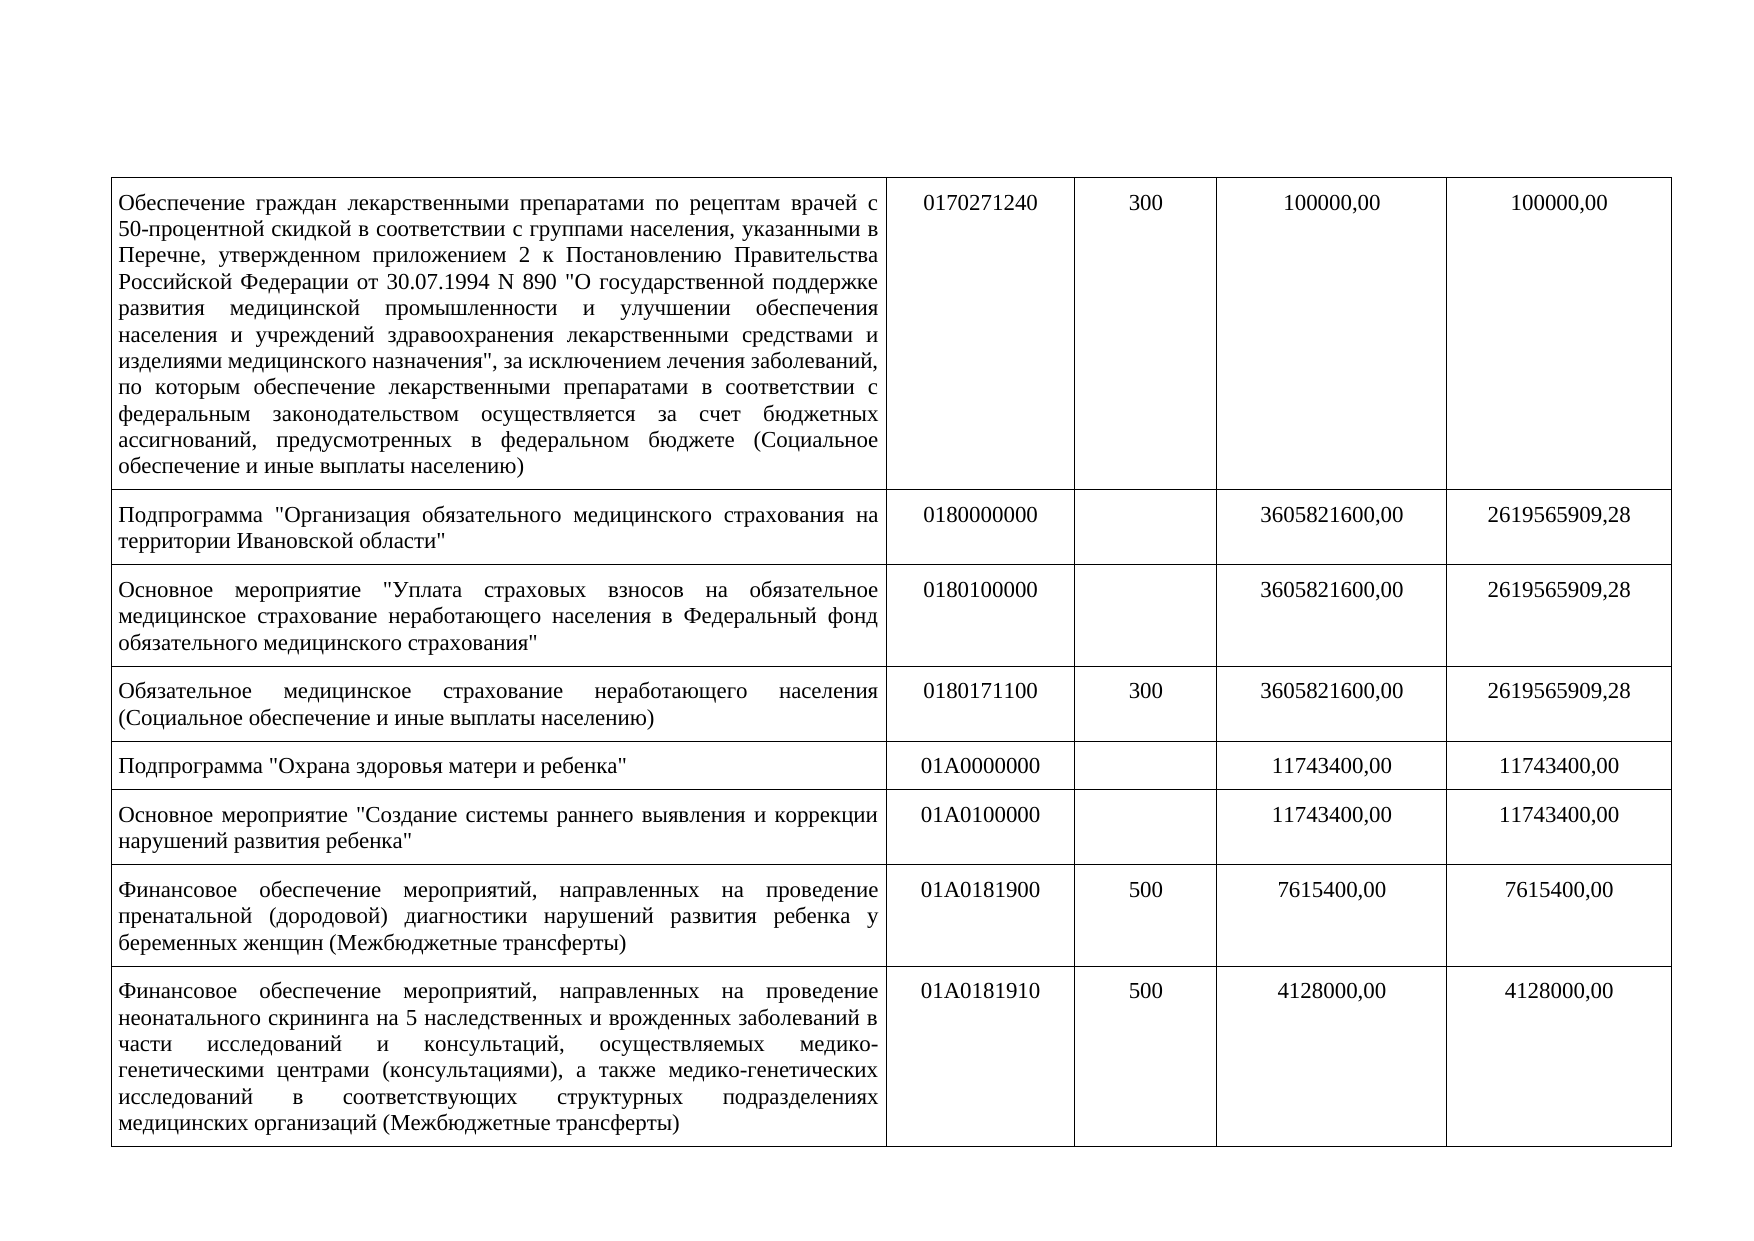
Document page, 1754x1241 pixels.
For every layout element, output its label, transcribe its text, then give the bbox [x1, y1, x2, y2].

table_cell Финансовое обеспечение мероприятий, направленных на проведение пренатальной (дородовой) диагностики нарушений развития ребенка у беременных женщин (Межбюджетные трансферты) [112, 865, 886, 966]
table_cell 7615400,00 [1447, 865, 1671, 966]
table_cell Основное мероприятие "Уплата страховых взносов на обязательное медицинское страхование неработающего населения в Федеральный фонд обязательного медицинского страхования" [112, 565, 886, 666]
table_cell Основное мероприятие "Создание системы раннего выявления и коррекции нарушений развития ребенка" [112, 790, 886, 864]
table_cell 01А0181910 [887, 967, 1074, 1146]
table_cell 3605821600,00 [1217, 667, 1446, 741]
table_cell 0180171100 [887, 667, 1074, 741]
table_cell 2619565909,28 [1447, 565, 1671, 666]
table_cell 11743400,00 [1447, 790, 1671, 864]
table_cell [1075, 790, 1216, 864]
table_cell 3605821600,00 [1217, 565, 1446, 666]
table_cell 300 [1075, 667, 1216, 741]
table_cell [1075, 490, 1216, 564]
table_cell Обязательное медицинское страхование неработающего населения (Социальное обеспечение и иные выплаты населению) [112, 667, 886, 741]
table_cell 100000,00 [1447, 178, 1671, 489]
table_cell 7615400,00 [1217, 865, 1446, 966]
table_cell 300 [1075, 178, 1216, 489]
table_cell [1075, 742, 1216, 789]
table_cell 4128000,00 [1217, 967, 1446, 1146]
table_cell 2619565909,28 [1447, 667, 1671, 741]
table_cell 500 [1075, 865, 1216, 966]
table_cell Обеспечение граждан лекарственными препаратами по рецептам врачей с 50-процентной скидкой в соответствии с группами населения, указанными в Перечне, утвержденном приложением 2 к Постановлению Правительства Российской Федерации от 30.07.1994 N 890 "О государственной поддержке развития медицинской промышленности и улучшении обеспечения населения и учреждений здравоохранения лекарственными средствами и изделиями медицинского назначения", за исключением лечения заболеваний, по которым обеспечение лекарственными препаратами в соответствии с федеральным законодательством осуществляется за счет бюджетных ассигнований, предусмотренных в федеральном бюджете (Социальное обеспечение и иные выплаты населению) [112, 178, 886, 489]
table_cell [1075, 565, 1216, 666]
table_cell 2619565909,28 [1447, 490, 1671, 564]
table_cell 0180100000 [887, 565, 1074, 666]
table_cell 11743400,00 [1217, 742, 1446, 789]
table_cell 0170271240 [887, 178, 1074, 489]
table_cell 01А0000000 [887, 742, 1074, 789]
table_cell 01А0100000 [887, 790, 1074, 864]
table_cell 11743400,00 [1447, 742, 1671, 789]
table_cell 01А0181900 [887, 865, 1074, 966]
table_cell 4128000,00 [1447, 967, 1671, 1146]
table_cell 11743400,00 [1217, 790, 1446, 864]
table_cell Подпрограмма "Организация обязательного медицинского страхования на территории Ивановской области" [112, 490, 886, 564]
table_cell Финансовое обеспечение мероприятий, направленных на проведение неонатального скрининга на 5 наследственных и врожденных заболеваний в части исследований и консультаций, осуществляемых медико-генетическими центрами (консультациями), а также медико-генетических исследований в соответствующих структурных подразделениях медицинских организаций (Межбюджетные трансферты) [112, 967, 886, 1146]
table_cell 100000,00 [1217, 178, 1446, 489]
table_cell 0180000000 [887, 490, 1074, 564]
table_cell 3605821600,00 [1217, 490, 1446, 564]
table_cell 500 [1075, 967, 1216, 1146]
table_cell Подпрограмма "Охрана здоровья матери и ребенка" [112, 742, 886, 789]
